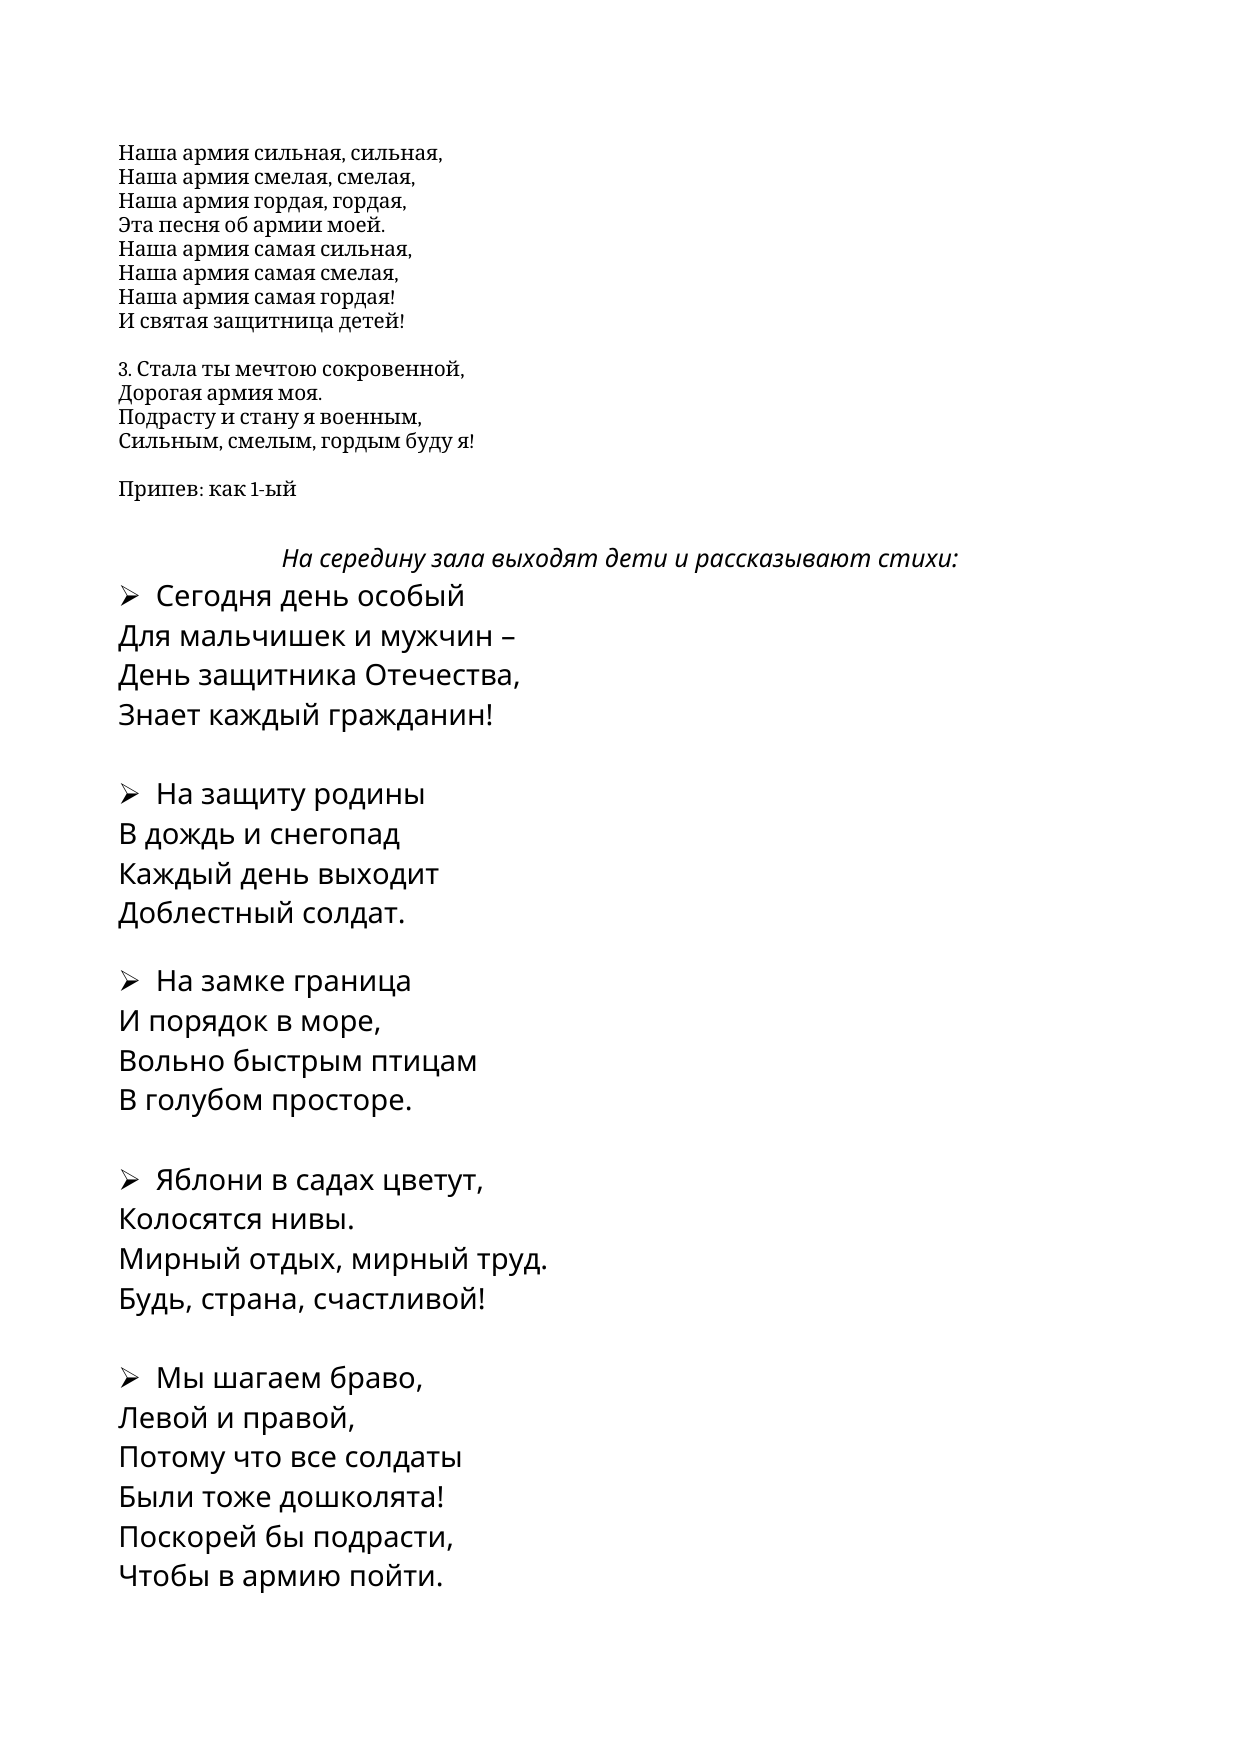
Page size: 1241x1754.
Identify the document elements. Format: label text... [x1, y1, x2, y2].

text Для мальчишек и мужчин – [118, 615, 1122, 654]
text В голубом просторе. [118, 1079, 1122, 1119]
text И святая защитница детей! [118, 310, 1122, 334]
list На защиту родины [118, 774, 1122, 813]
text Вольно быстрым птицам [118, 1040, 1122, 1079]
text Эта песня об армии моей. [118, 214, 1122, 238]
text На середину зала выходят дети и рассказывают стихи: [118, 541, 1122, 575]
text Знает каждый гражданин! [118, 694, 1122, 734]
text Наша армия смелая, смелая, [118, 166, 1122, 190]
list Мы шагаем браво, [118, 1357, 1122, 1397]
text Наша армия самая сильная, [118, 238, 1122, 262]
text День защитника Отечества, [118, 654, 1122, 694]
text Были тоже дошколята! [118, 1476, 1122, 1516]
text Чтобы в армию пойти. [118, 1556, 1122, 1595]
text В дождь и снегопад [118, 813, 1122, 853]
text Потому что все солдаты [118, 1437, 1122, 1476]
text Поскорей бы подрасти, [118, 1516, 1122, 1556]
text И порядок в море, [118, 1000, 1122, 1040]
list На замке граница [118, 960, 1122, 1000]
text 3. Стала ты мечтою сокровенной, [118, 358, 1122, 382]
text Мирный отдых, мирный труд. [118, 1238, 1122, 1278]
text Подрасту и стану я военным, [118, 406, 1122, 429]
text Будь, страна, счастливой! [118, 1278, 1122, 1318]
text Доблестный солдат. [118, 893, 1122, 932]
text Наша армия самая гордая! [118, 286, 1122, 310]
text Сильным, смелым, гордым буду я! [118, 429, 1122, 453]
list Яблони в садах цветут, [118, 1159, 1122, 1198]
text Каждый день выходит [118, 853, 1122, 893]
list Сегодня день особый [118, 575, 1122, 615]
text Наша армия гордая, гордая, [118, 190, 1122, 214]
text Колосятся нивы. [118, 1198, 1122, 1238]
text Припев: как 1-ый [118, 477, 1122, 501]
text Дорогая армия моя. [118, 382, 1122, 406]
text Наша армия самая смелая, [118, 262, 1122, 286]
text Наша армия сильная, сильная, [118, 142, 1122, 166]
text Левой и правой, [118, 1397, 1122, 1437]
